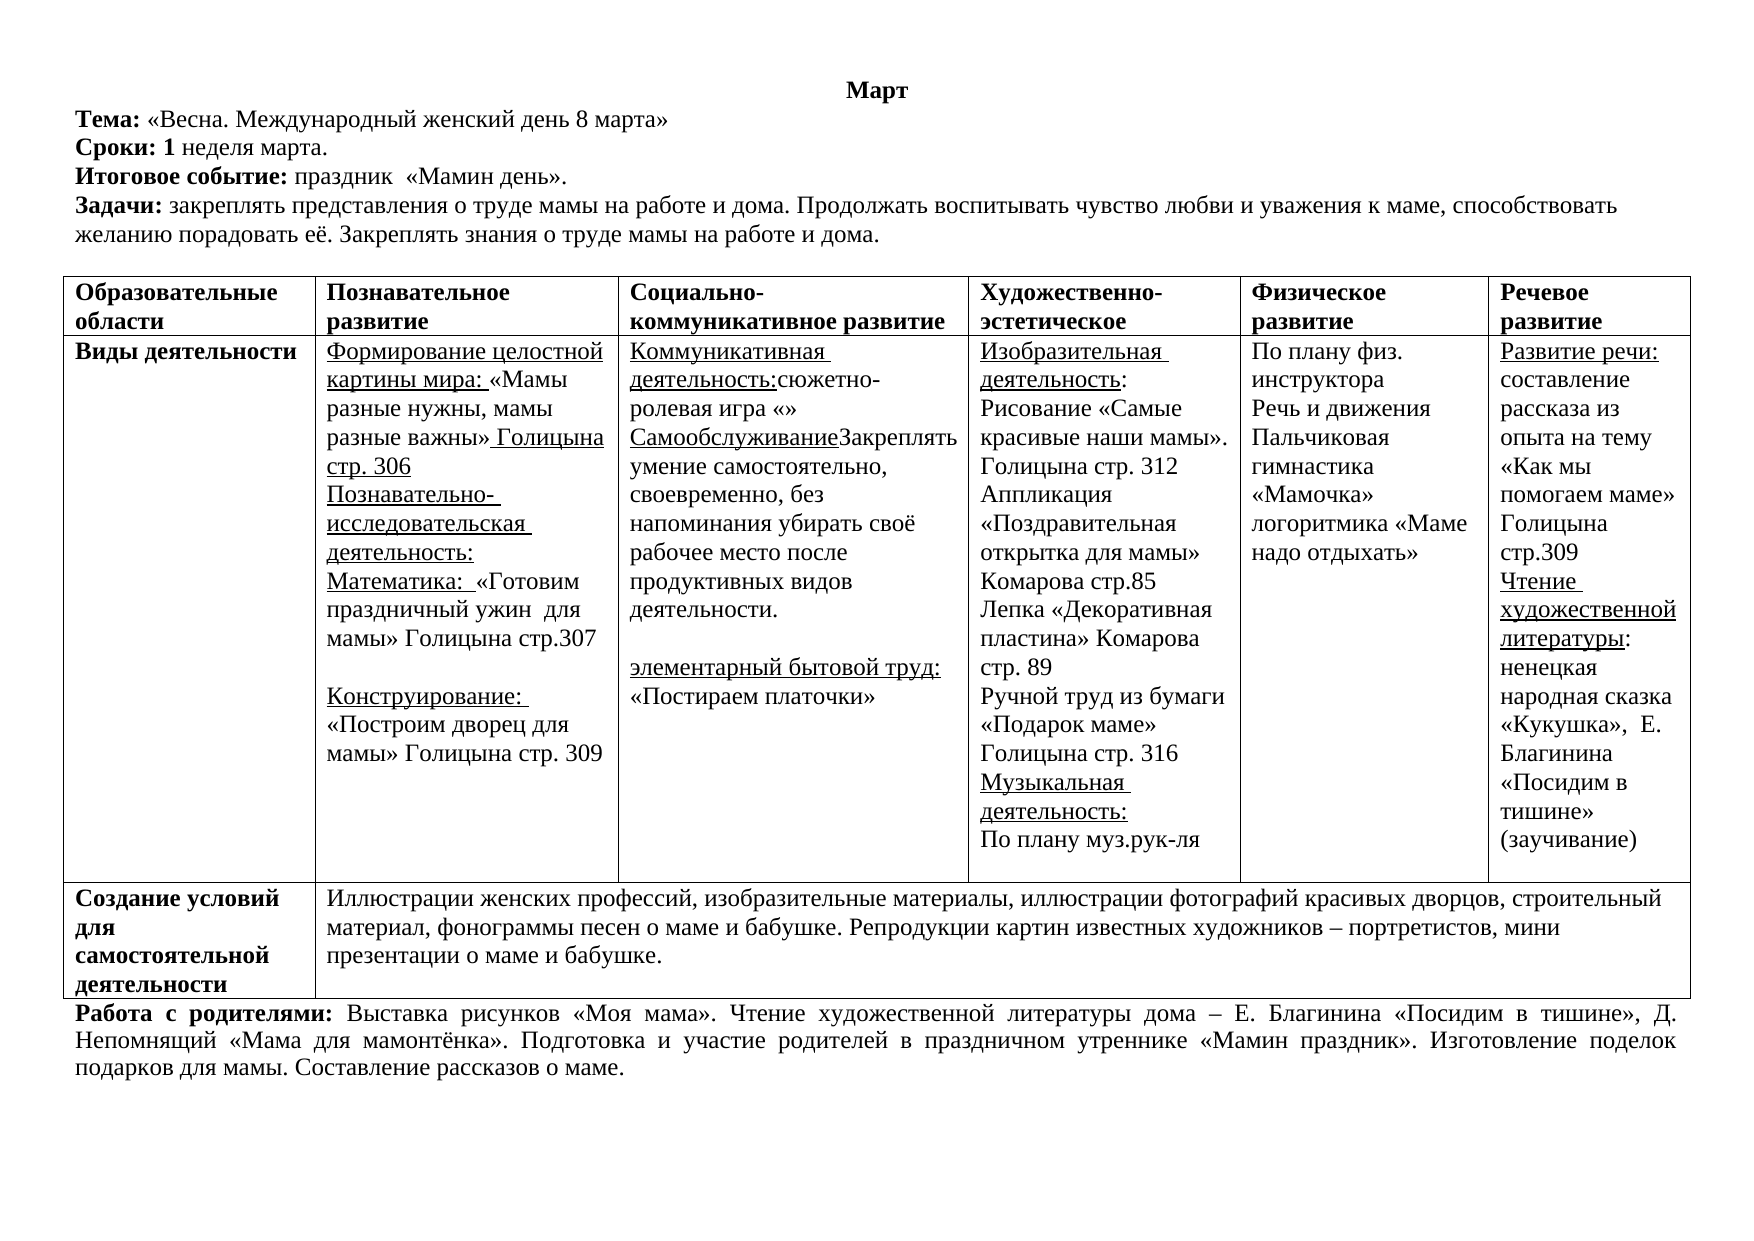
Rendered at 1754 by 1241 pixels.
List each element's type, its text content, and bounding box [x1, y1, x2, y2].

table_header Художественно-эстетическое [969, 277, 1240, 335]
table_header Социально-коммуникативное развитие [619, 277, 968, 335]
table_cell Формирование целостной картины мира: «Мамы разные нужны, мамы разные важны» Голицына стр. 306 Познавательно- исследовательская деятельность: Математика: «Готовим праздничный ужин для мамы» Голицына стр.307 Конструирование: «Построим дворец для мамы» Голицына стр. 309 [316, 336, 618, 882]
table_cell Развитие речи: составление рассказа из опыта на тему «Как мы помогаем маме» Голицына стр.309 Чтение художественной литературы: ненецкая народная сказка «Кукушка», Е. Благинина «Посидим в тишине» (заучивание) [1489, 336, 1690, 882]
text Задачи: закреплять представления о труде мамы на работе и дома. Продолжать воспитывать чувство любви и уважения к маме, способствовать желанию порадовать её. Закреплять знания о труде мамы на работе и дома. [75, 190, 1679, 247]
table_cell Изобразительная деятельность: Рисование «Самые красивые наши мамы». Голицына стр. 312 Аппликация «Поздравительная открытка для мамы» Комарова стр.85 Лепка «Декоративная пластина» Комарова стр. 89 Ручной труд из бумаги «Подарок маме» Голицына стр. 316 Музыкальная деятельность: По плану муз.рук-ля [969, 336, 1240, 882]
table_header Образовательные области [64, 277, 315, 335]
table_header Речевое развитие [1489, 277, 1690, 335]
table_cell Виды деятельности [64, 336, 315, 882]
text Итоговое событие: праздник «Мамин день». [75, 161, 1679, 190]
table_header Познавательное развитие [316, 277, 618, 335]
text Сроки: 1 неделя марта. [75, 132, 1679, 161]
text Март [75, 75, 1679, 104]
text Работа с родителями: Выставка рисунков «Моя мама». Чтение художественной литературы дома – Е. Благинина «Посидим в тишине», Д. Непомнящий «Мама для мамонтёнка». Подготовка и участие родителей в праздничном утреннике «Мамин праздник». Изготовление поделок подарков для мамы. Составление рассказов о маме. [75, 999, 1679, 1081]
text Тема: «Весна. Международный женский день 8 марта» [75, 104, 1679, 132]
table_header Физическое развитие [1241, 277, 1488, 335]
table_cell По плану физ. инструктора Речь и движения Пальчиковая гимнастика «Мамочка» логоритмика «Маме надо отдыхать» [1241, 336, 1488, 882]
table_cell Иллюстрации женских профессий, изобразительные материалы, иллюстрации фотографий красивых дворцов, строительный материал, фонограммы песен о маме и бабушке. Репродукции картин известных художников – портретистов, мини презентации о маме и бабушке. [316, 883, 1690, 998]
table_cell Создание условий для самостоятельной деятельности [64, 883, 315, 998]
table_cell Коммуникативная деятельность:сюжетно-ролевая игра «» СамообслуживаниеЗакреплять умение самостоятельно, своевременно, без напоминания убирать своё рабочее место после продуктивных видов деятельности. элементарный бытовой труд: «Постираем платочки» [619, 336, 968, 882]
